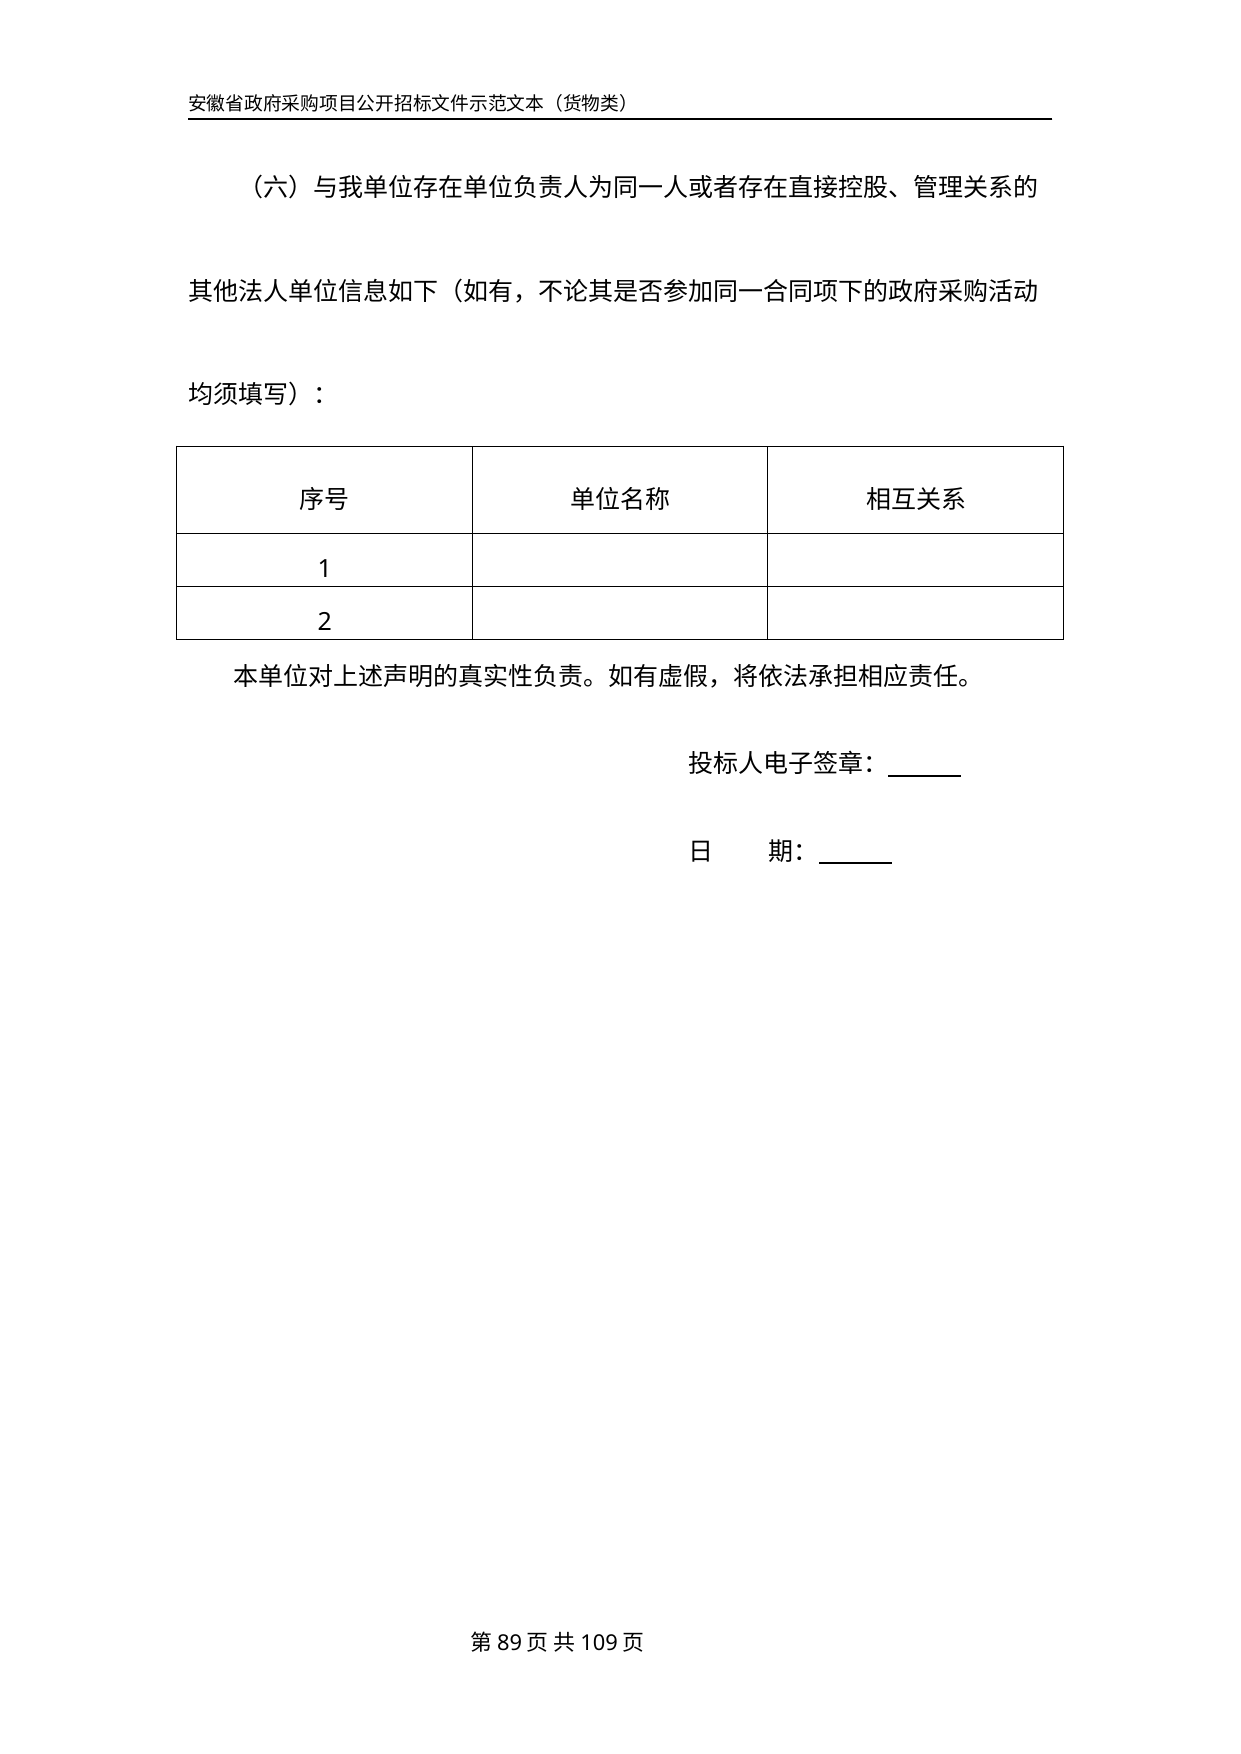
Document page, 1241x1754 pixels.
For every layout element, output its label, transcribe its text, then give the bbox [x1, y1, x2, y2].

text 日 期： [188, 814, 1052, 884]
text 投标人电子签章： [188, 727, 1052, 796]
table_header 单位名称 [473, 447, 767, 533]
table_cell 1 [177, 534, 472, 586]
table_cell [768, 587, 1063, 639]
table_header 序号 [177, 447, 472, 533]
table_cell [768, 534, 1063, 586]
table_cell [473, 587, 767, 639]
table_header 相互关系 [768, 447, 1063, 533]
table_cell [473, 534, 767, 586]
table_cell 2 [177, 587, 472, 639]
text 本单位对上述声明的真实性负责。如有虚假，将依法承担相应责任。 [188, 640, 1052, 709]
text （六）与我单位存在单位负责人为同一人或者存在直接控股、管理关系的其他法人单位信息如下（如有，不论其是否参加同一合同项下的政府采购活动均须填写）： [188, 151, 1052, 427]
